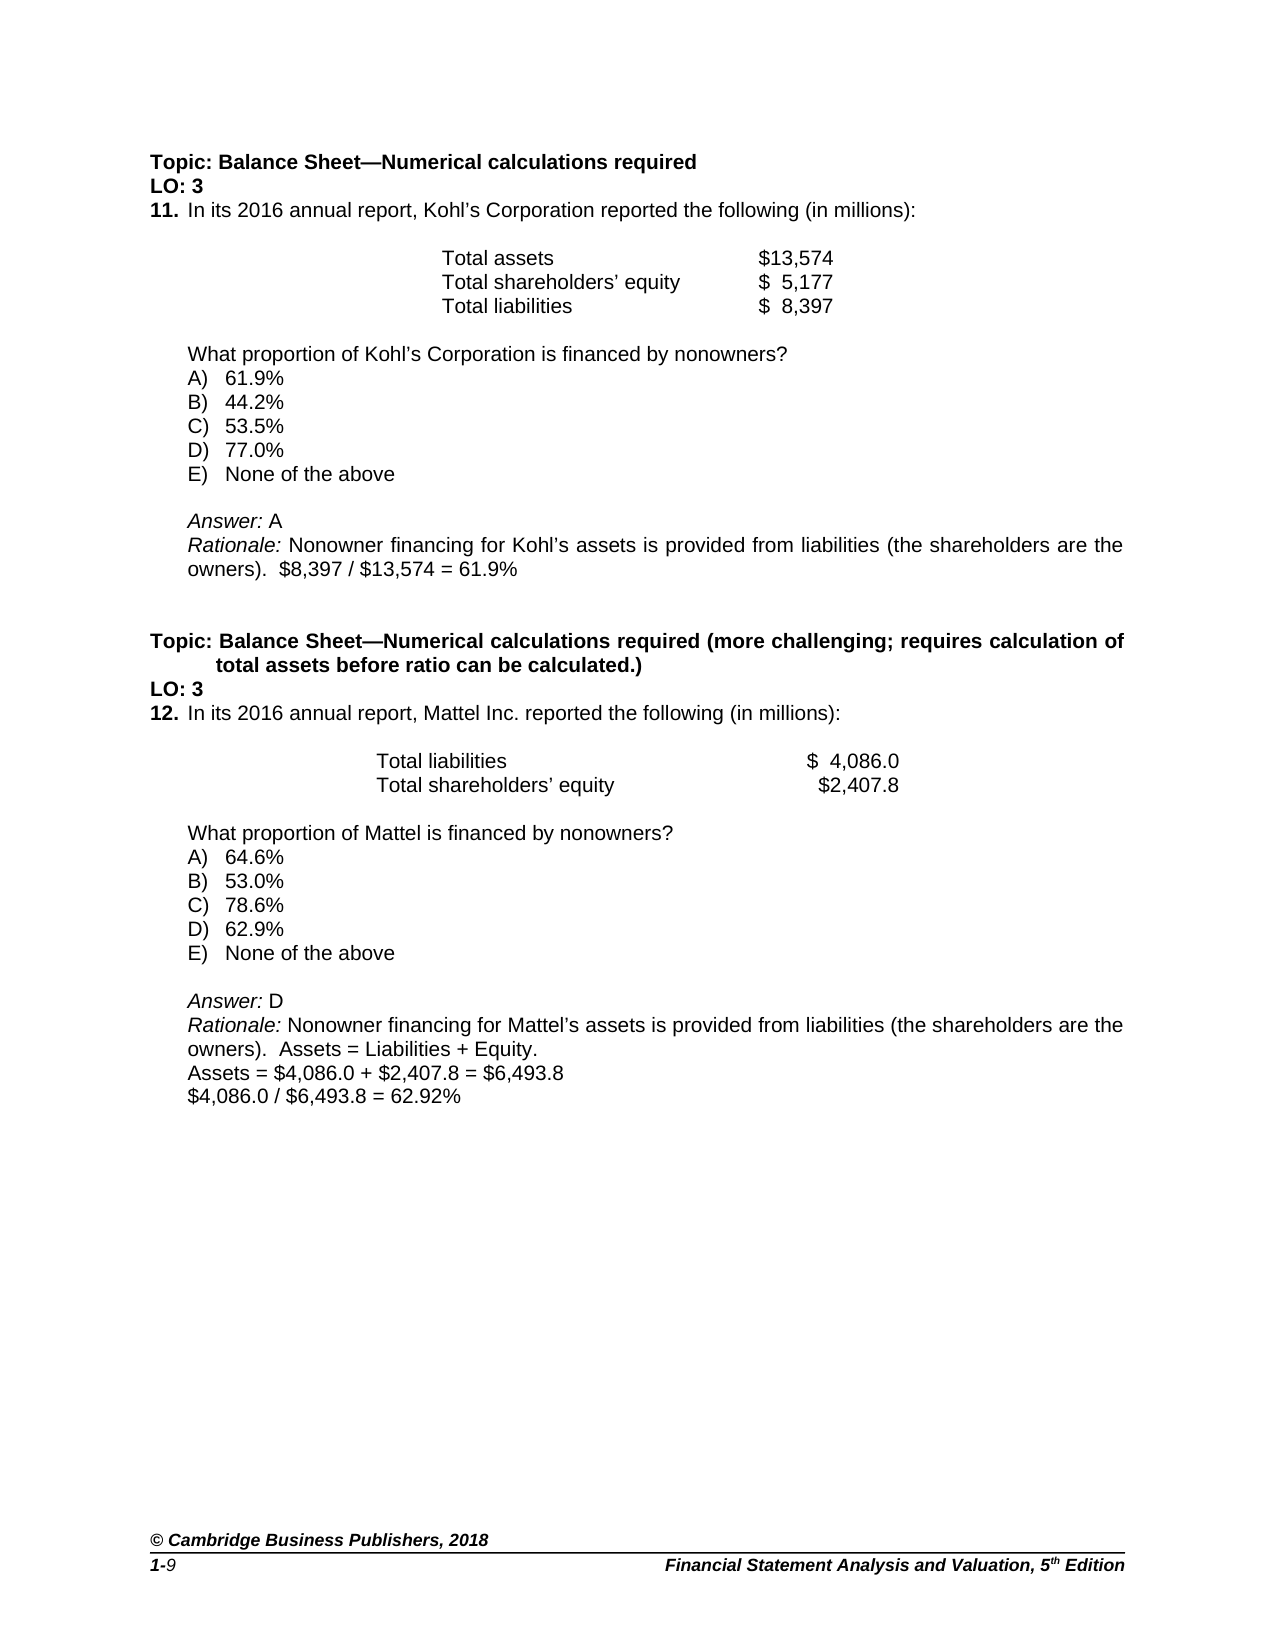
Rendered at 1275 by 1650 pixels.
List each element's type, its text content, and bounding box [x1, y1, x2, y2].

text C) 78.6% [187, 893, 1125, 917]
table_cell $ 5,177 [695, 270, 845, 294]
table_header $ 4,086.0 [760, 749, 910, 773]
text B) 44.2% [187, 389, 1125, 413]
text D) 77.0% [187, 437, 1125, 461]
text E) None of the above [187, 461, 1125, 485]
text A) 61.9% [187, 366, 1125, 389]
table_header $13,574 [695, 246, 845, 270]
table_header Total assets [430, 246, 694, 270]
text $4,086.0 / $6,493.8 = 62.92% [187, 1084, 1125, 1108]
text Answer: D [187, 988, 1125, 1012]
text LO: 3 [150, 677, 1125, 701]
text 12. In its 2016 annual report, Mattel Inc. reported the following (in millions): [150, 701, 1125, 725]
table_header Total liabilities [365, 749, 760, 773]
table_cell Total liabilities [430, 294, 694, 318]
text Topic: Balance Sheet—Numerical calculations required (more challenging; requires calculation of total assets before ratio can be calculated.) [150, 629, 1125, 677]
text Answer: A [187, 509, 1125, 533]
table_cell Total shareholders’ equity [365, 773, 760, 797]
text E) None of the above [187, 941, 1125, 964]
text Rationale: Nonowner financing for Kohl’s assets is provided from liabilities (the shareholders are the owners). $8,397 / $13,574 = 61.9% [187, 533, 1125, 581]
table_cell $2,407.8 [760, 773, 910, 797]
text Assets = $4,086.0 + $2,407.8 = $6,493.8 [187, 1060, 1125, 1084]
text What proportion of Mattel is financed by nonowners? [187, 821, 1125, 845]
text D) 62.9% [187, 917, 1125, 941]
text 11. In its 2016 annual report, Kohl’s Corporation reported the following (in millions): [150, 198, 1125, 222]
text Topic: Balance Sheet—Numerical calculations required [150, 150, 1125, 174]
table_cell Total shareholders’ equity [430, 270, 694, 294]
text LO: 3 [150, 174, 1125, 198]
text What proportion of Kohl’s Corporation is financed by nonowners? [187, 342, 1125, 366]
text C) 53.5% [187, 413, 1125, 437]
text Rationale: Nonowner financing for Mattel’s assets is provided from liabilities (the shareholders are the owners). Assets = Liabilities + Equity. [187, 1012, 1125, 1060]
table_cell $ 8,397 [695, 294, 845, 318]
text A) 64.6% [187, 845, 1125, 869]
text B) 53.0% [187, 869, 1125, 893]
